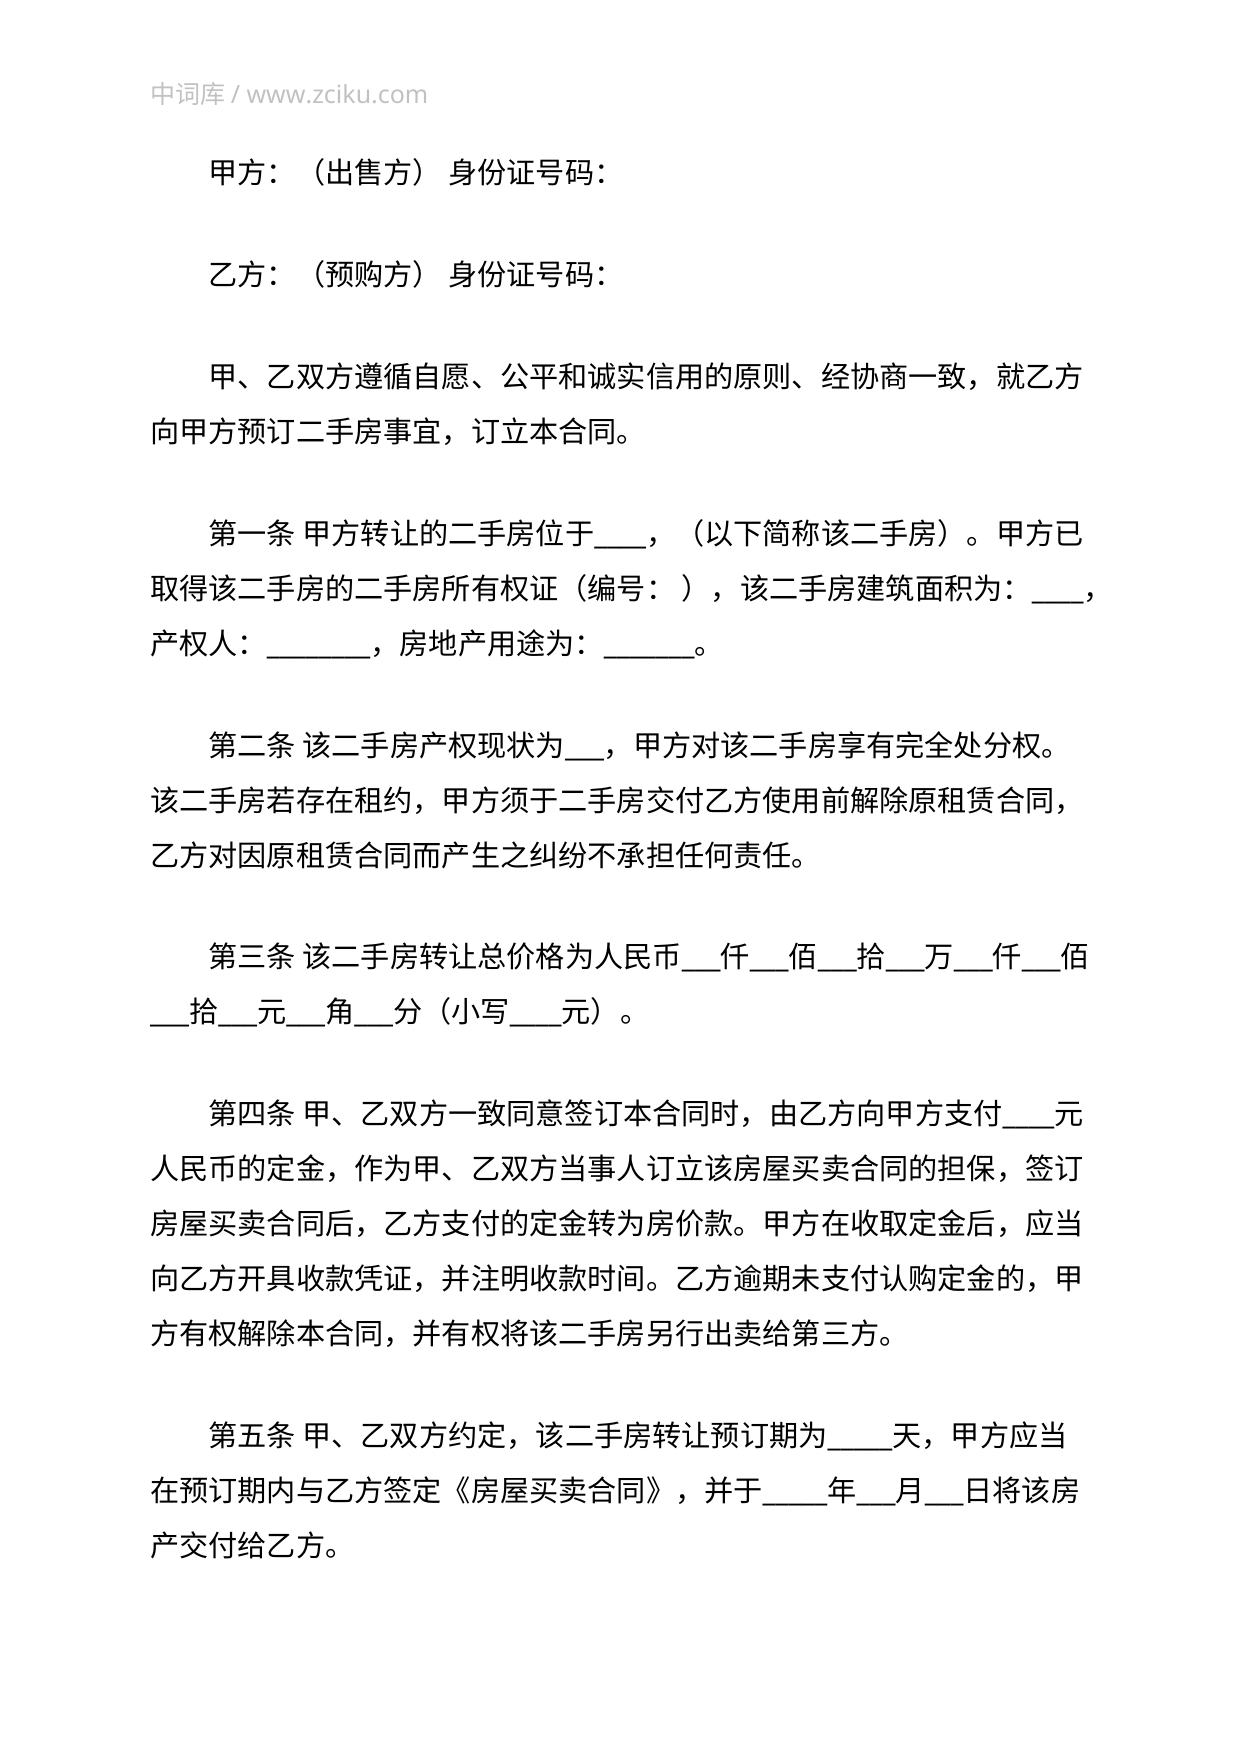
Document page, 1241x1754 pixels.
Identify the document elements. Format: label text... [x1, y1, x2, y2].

text 甲方：（出售方） 身份证号码： [150, 150, 1090, 192]
text 第二条 该二手房产权现状为___，甲方对该二手房享有完全处分权。该二手房若存在租约，甲方须于二手房交付乙方使用前解除原租赁合同，乙方对因原租赁合同而产生之纠纷不承担任何责任。 [150, 722, 1090, 874]
text 乙方：（预购方） 身份证号码： [150, 252, 1090, 294]
text 第一条 甲方转让的二手房位于____，（以下简称该二手房）。甲方已取得该二手房的二手房所有权证（编号： ），该二手房建筑面积为：____，产权人：________，房地产用途为：_______。 [150, 510, 1090, 663]
text 甲、乙双方遵循自愿、公平和诚实信用的原则、经协商一致，就乙方向甲方预订二手房事宜，订立本合同。 [150, 353, 1090, 451]
text 第五条 甲、乙双方约定，该二手房转让预订期为_____天，甲方应当在预订期内与乙方签定《房屋买卖合同》，并于_____年___月___日将该房产交付给乙方。 [150, 1412, 1090, 1564]
text 第三条 该二手房转让总价格为人民币___仟___佰___拾___万___仟___佰___拾___元___角___分（小写____元）。 [150, 934, 1090, 1031]
text 第四条 甲、乙双方一致同意签订本合同时，由乙方向甲方支付____元人民币的定金，作为甲、乙双方当事人订立该房屋买卖合同的担保，签订房屋买卖合同后，乙方支付的定金转为房价款。甲方在收取定金后，应当向乙方开具收款凭证，并注明收款时间。乙方逾期未支付认购定金的，甲方有权解除本合同，并有权将该二手房另行出卖给第三方。 [150, 1091, 1090, 1353]
